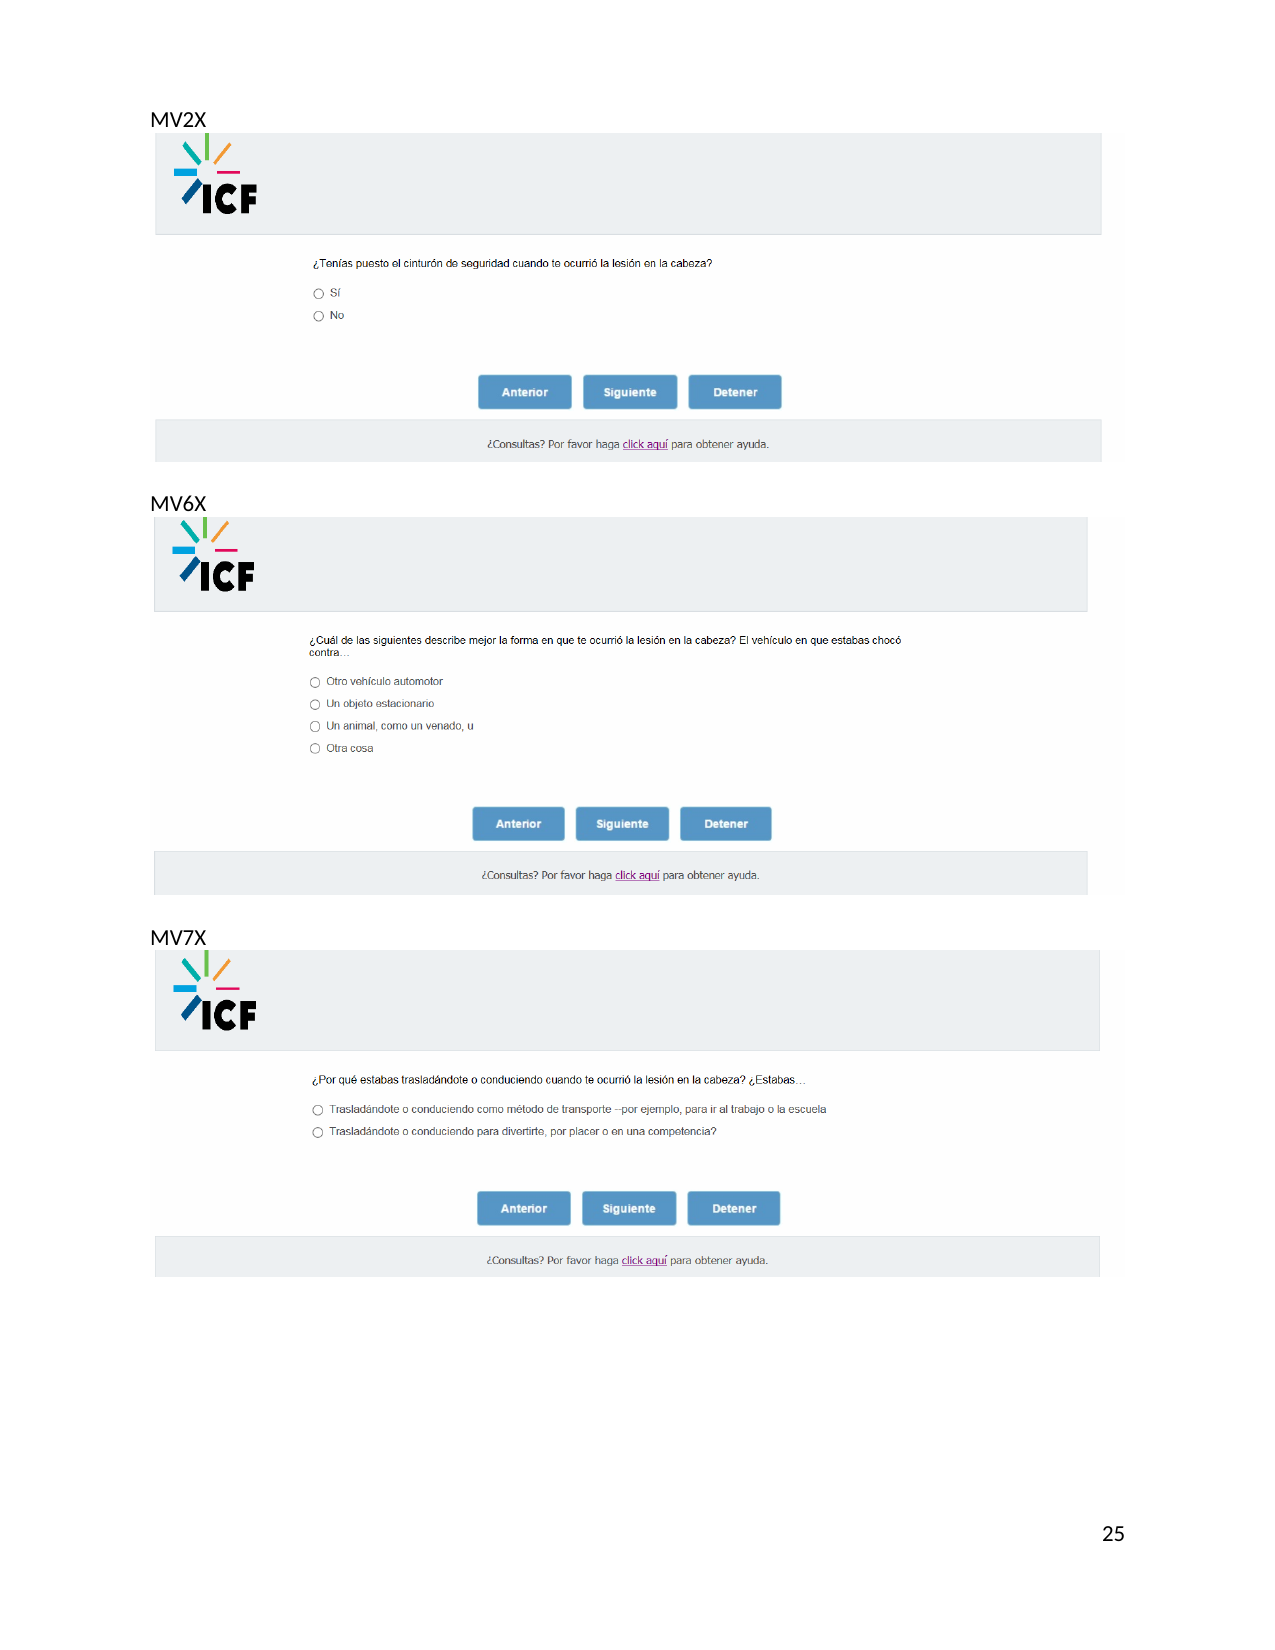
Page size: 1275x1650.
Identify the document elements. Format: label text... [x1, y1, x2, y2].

text MV6X [150, 489, 1125, 517]
text MV2X [150, 105, 1125, 133]
picture [150, 133, 1125, 462]
text MV7X [150, 923, 1125, 950]
picture [150, 517, 1125, 895]
picture [150, 950, 1125, 1277]
